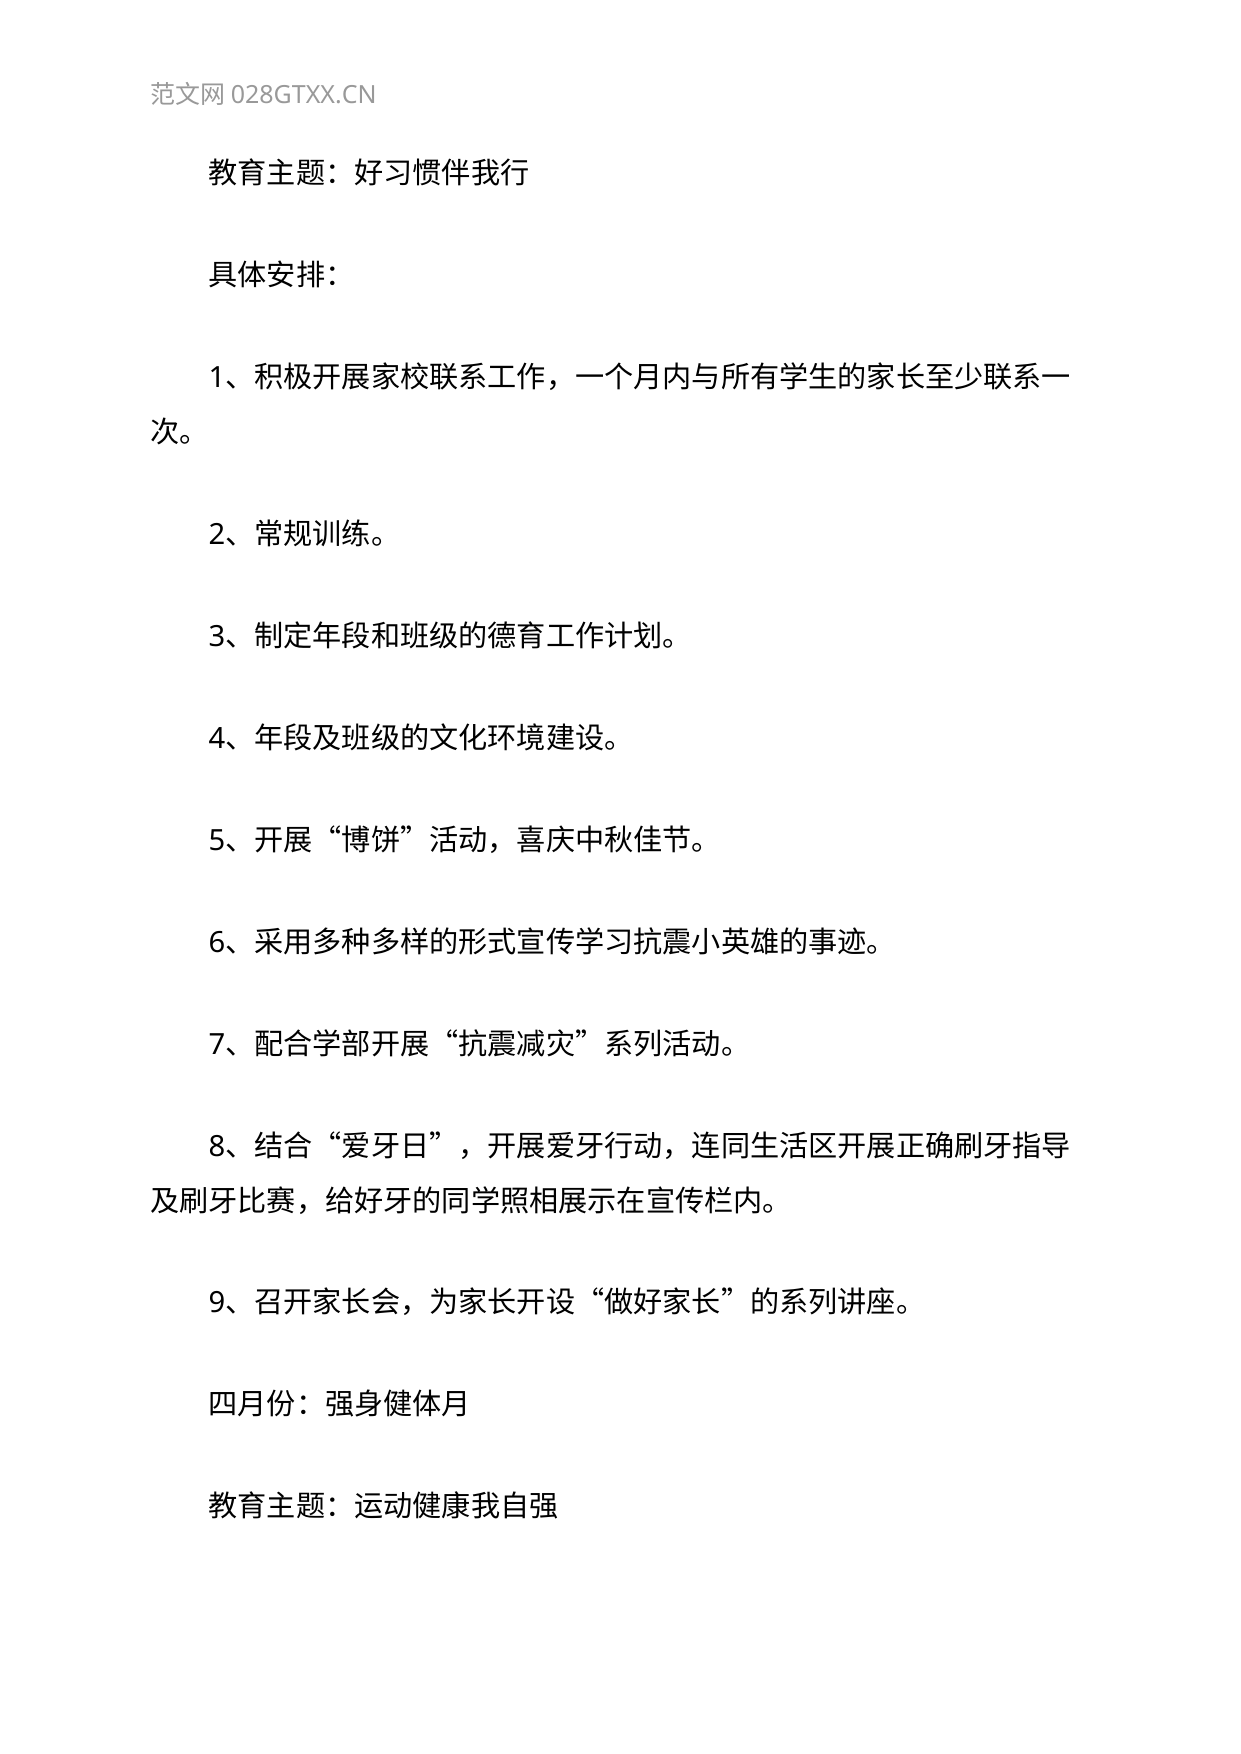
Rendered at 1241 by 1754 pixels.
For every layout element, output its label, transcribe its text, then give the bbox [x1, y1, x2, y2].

text 8、结合“爱牙日”，开展爱牙行动，连同生活区开展正确刷牙指导及刷牙比赛，给好牙的同学照相展示在宣传栏内。 [150, 1122, 1090, 1219]
text 2、常规训练。 [150, 510, 1090, 553]
text 7、配合学部开展“抗震减灾”系列活动。 [150, 1020, 1090, 1063]
text 6、采用多种多样的形式宣传学习抗震小英雄的事迹。 [150, 918, 1090, 961]
text 四月份：强身健体月 [150, 1381, 1090, 1423]
text 教育主题：好习惯伴我行 [150, 150, 1090, 192]
text 教育主题：运动健康我自强 [150, 1483, 1090, 1525]
text 9、召开家长会，为家长开设“做好家长”的系列讲座。 [150, 1279, 1090, 1321]
text 5、开展“博饼”活动，喜庆中秋佳节。 [150, 816, 1090, 859]
text 3、制定年段和班级的德育工作计划。 [150, 612, 1090, 655]
text 1、积极开展家校联系工作，一个月内与所有学生的家长至少联系一次。 [150, 353, 1090, 451]
text 4、年段及班级的文化环境建设。 [150, 714, 1090, 757]
text 具体安排： [150, 252, 1090, 294]
